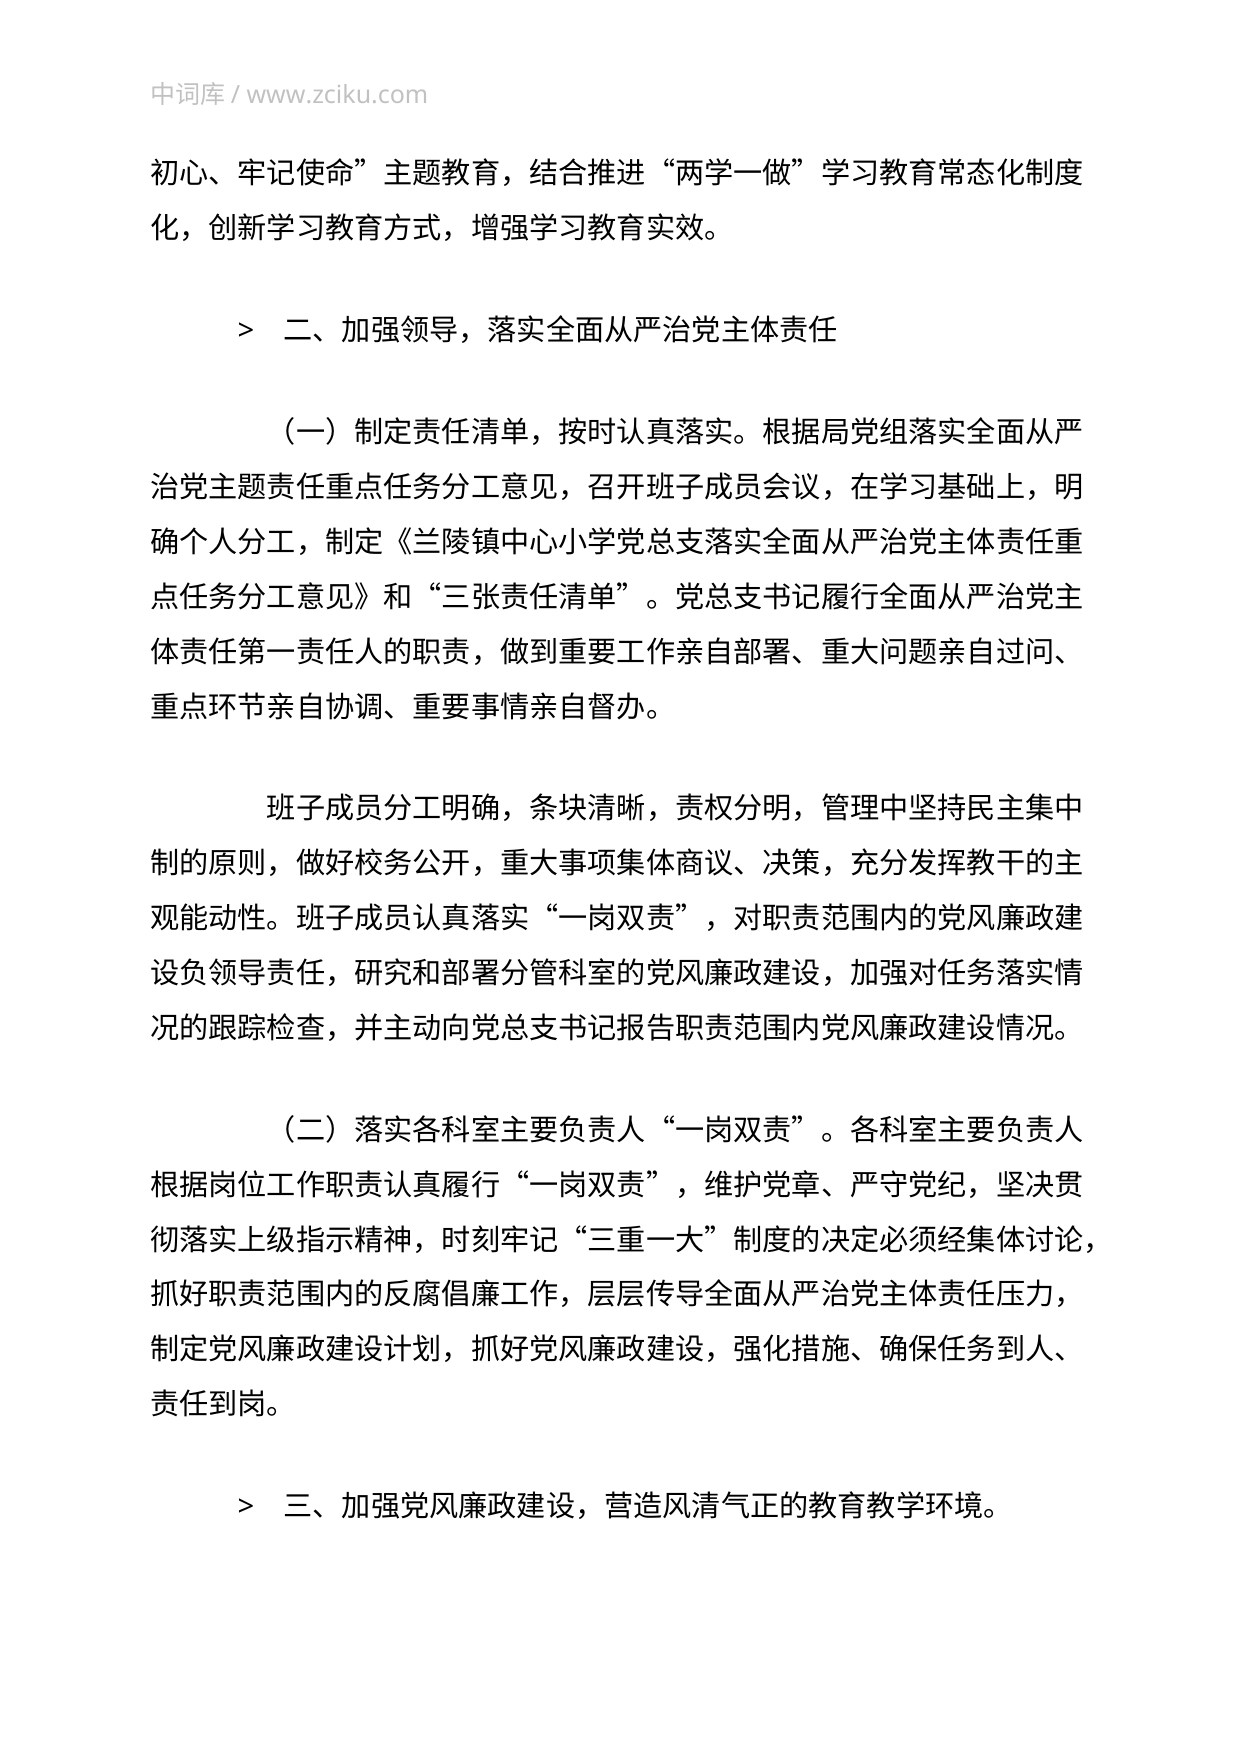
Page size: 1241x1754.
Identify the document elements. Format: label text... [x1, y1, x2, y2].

text 班子成员分工明确，条块清晰，责权分明，管理中坚持民主集中制的原则，做好校务公开，重大事项集体商议、决策，充分发挥教干的主观能动性。班子成员认真落实“一岗双责”，对职责范围内的党风廉政建设负领导责任，研究和部署分管科室的党风廉政建设，加强对任务落实情况的跟踪检查，并主动向党总支书记报告职责范围内党风廉政建设情况。 [150, 785, 1090, 1047]
text （一）制定责任清单，按时认真落实。根据局党组落实全面从严治党主题责任重点任务分工意见，召开班子成员会议，在学习基础上，明确个人分工，制定《兰陵镇中心小学党总支落实全面从严治党主体责任重点任务分工意见》和“三张责任清单”。党总支书记履行全面从严治党主体责任第一责任人的职责，做到重要工作亲自部署、重大问题亲自过问、重点环节亲自协调、重要事情亲自督办。 [150, 409, 1090, 725]
text > 三、加强党风廉政建设，营造风清气正的教育教学环境。 [150, 1482, 1090, 1525]
text （二）落实各科室主要负责人“一岗双责”。各科室主要负责人根据岗位工作职责认真履行“一岗双责”，维护党章、严守党纪，坚决贯彻落实上级指示精神，时刻牢记“三重一大”制度的决定必须经集体讨论，抓好职责范围内的反腐倡廉工作，层层传导全面从严治党主体责任压力，制定党风廉政建设计划，抓好党风廉政建设，强化措施、确保任务到人、责任到岗。 [150, 1106, 1090, 1423]
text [150, 150, 1090, 247]
text > 二、加强领导，落实全面从严治党主体责任 [150, 307, 1090, 349]
